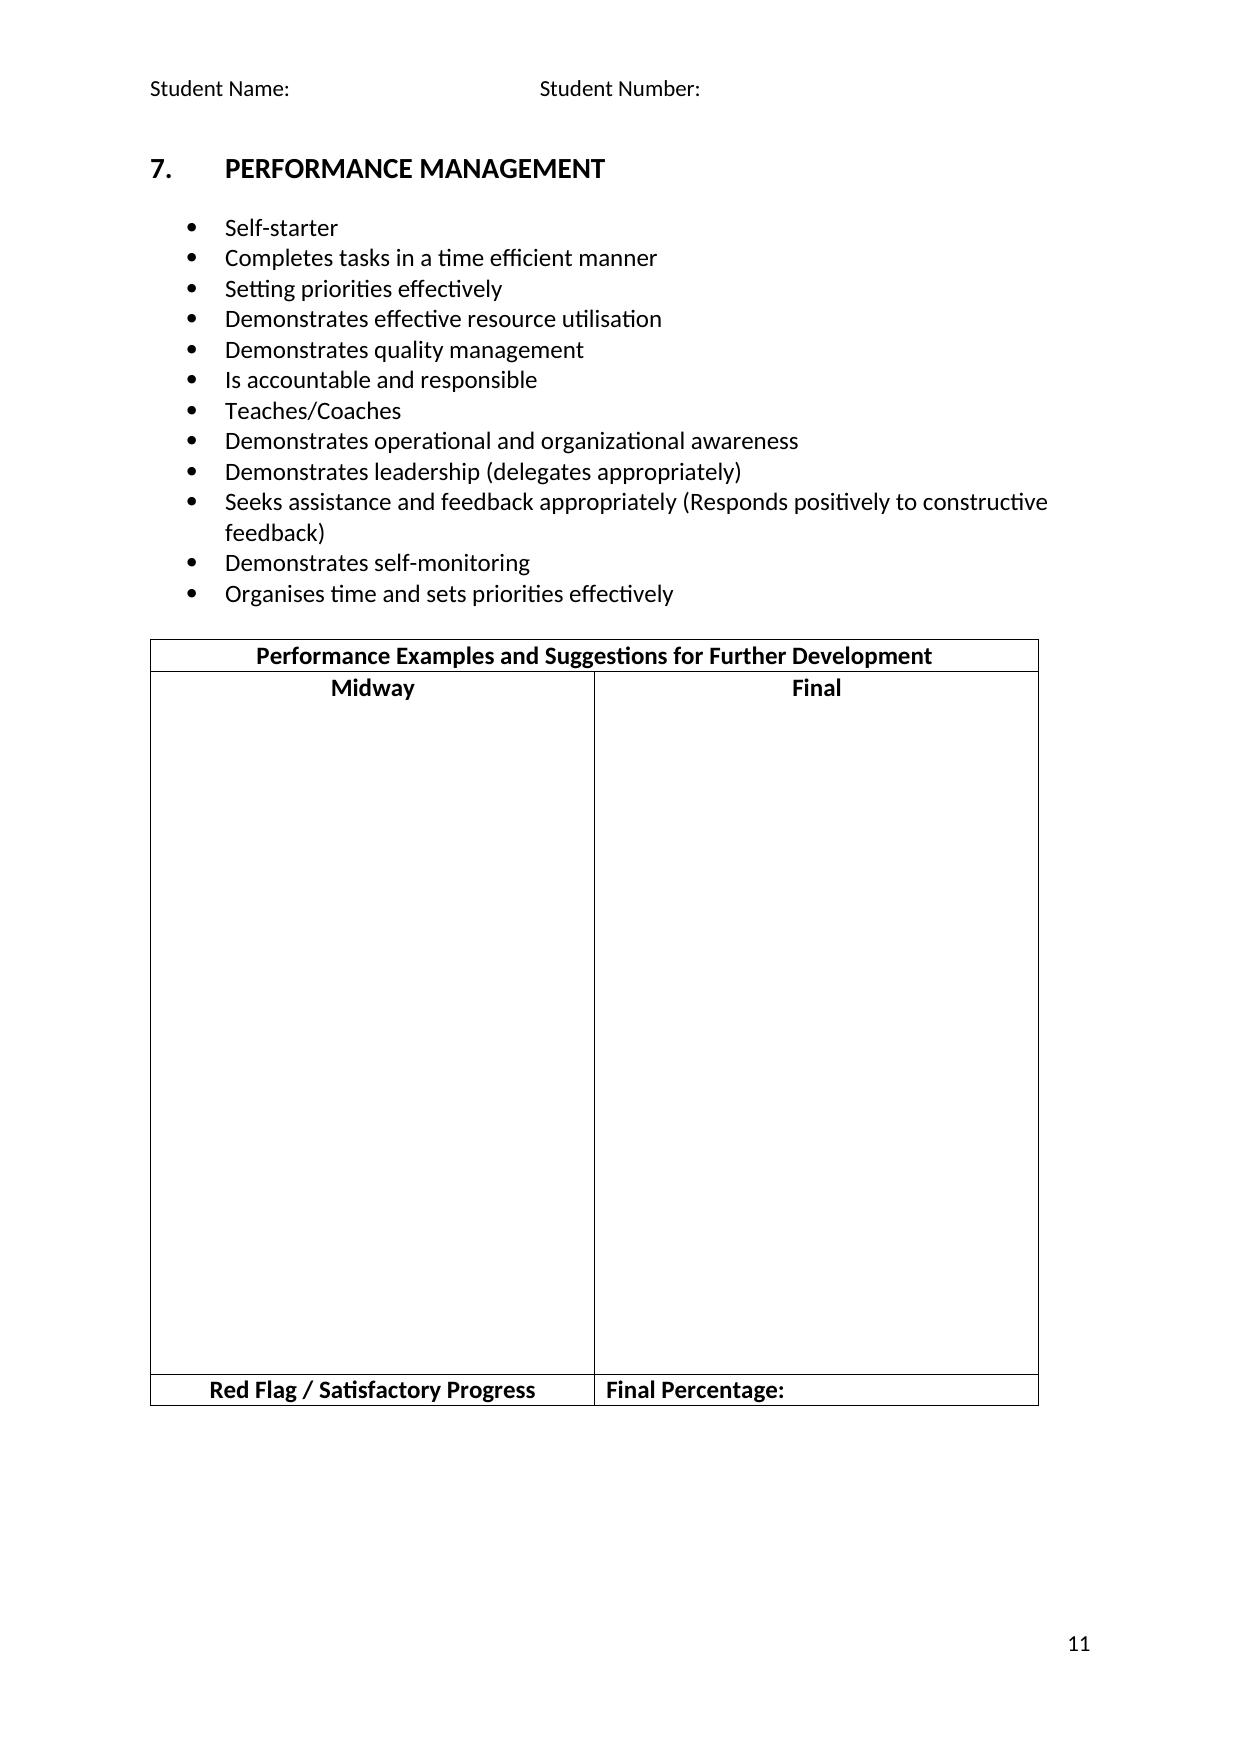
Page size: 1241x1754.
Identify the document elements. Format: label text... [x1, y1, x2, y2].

table_cell Final [595, 672, 1038, 1374]
list Teaches/Coaches [187, 395, 1090, 425]
list Seeks assistance and feedback appropriately (Responds positively to constructive feedback) [187, 486, 1090, 547]
table_cell Final Percentage: [595, 1375, 1038, 1405]
list Organises time and sets priorities effectively [187, 578, 1090, 608]
table_header Performance Examples and Suggestions for Further Development [151, 640, 1038, 671]
list Self-starter [187, 212, 1090, 242]
list Demonstrates operational and organizational awareness [187, 425, 1090, 456]
list Completes tasks in a time efficient manner [187, 242, 1090, 273]
list Demonstrates effective resource utilisation [187, 303, 1090, 334]
list Demonstrates self-monitoring [187, 547, 1090, 578]
list Demonstrates leadership (delegates appropriately) [187, 456, 1090, 486]
table_cell Red Flag / Satisfactory Progress [151, 1375, 594, 1405]
list Setting priorities effectively [187, 273, 1090, 303]
list Is accountable and responsible [187, 364, 1090, 395]
table_cell Midway [151, 672, 594, 1374]
text 7. performance management [150, 150, 1090, 186]
list Demonstrates quality management [187, 334, 1090, 364]
